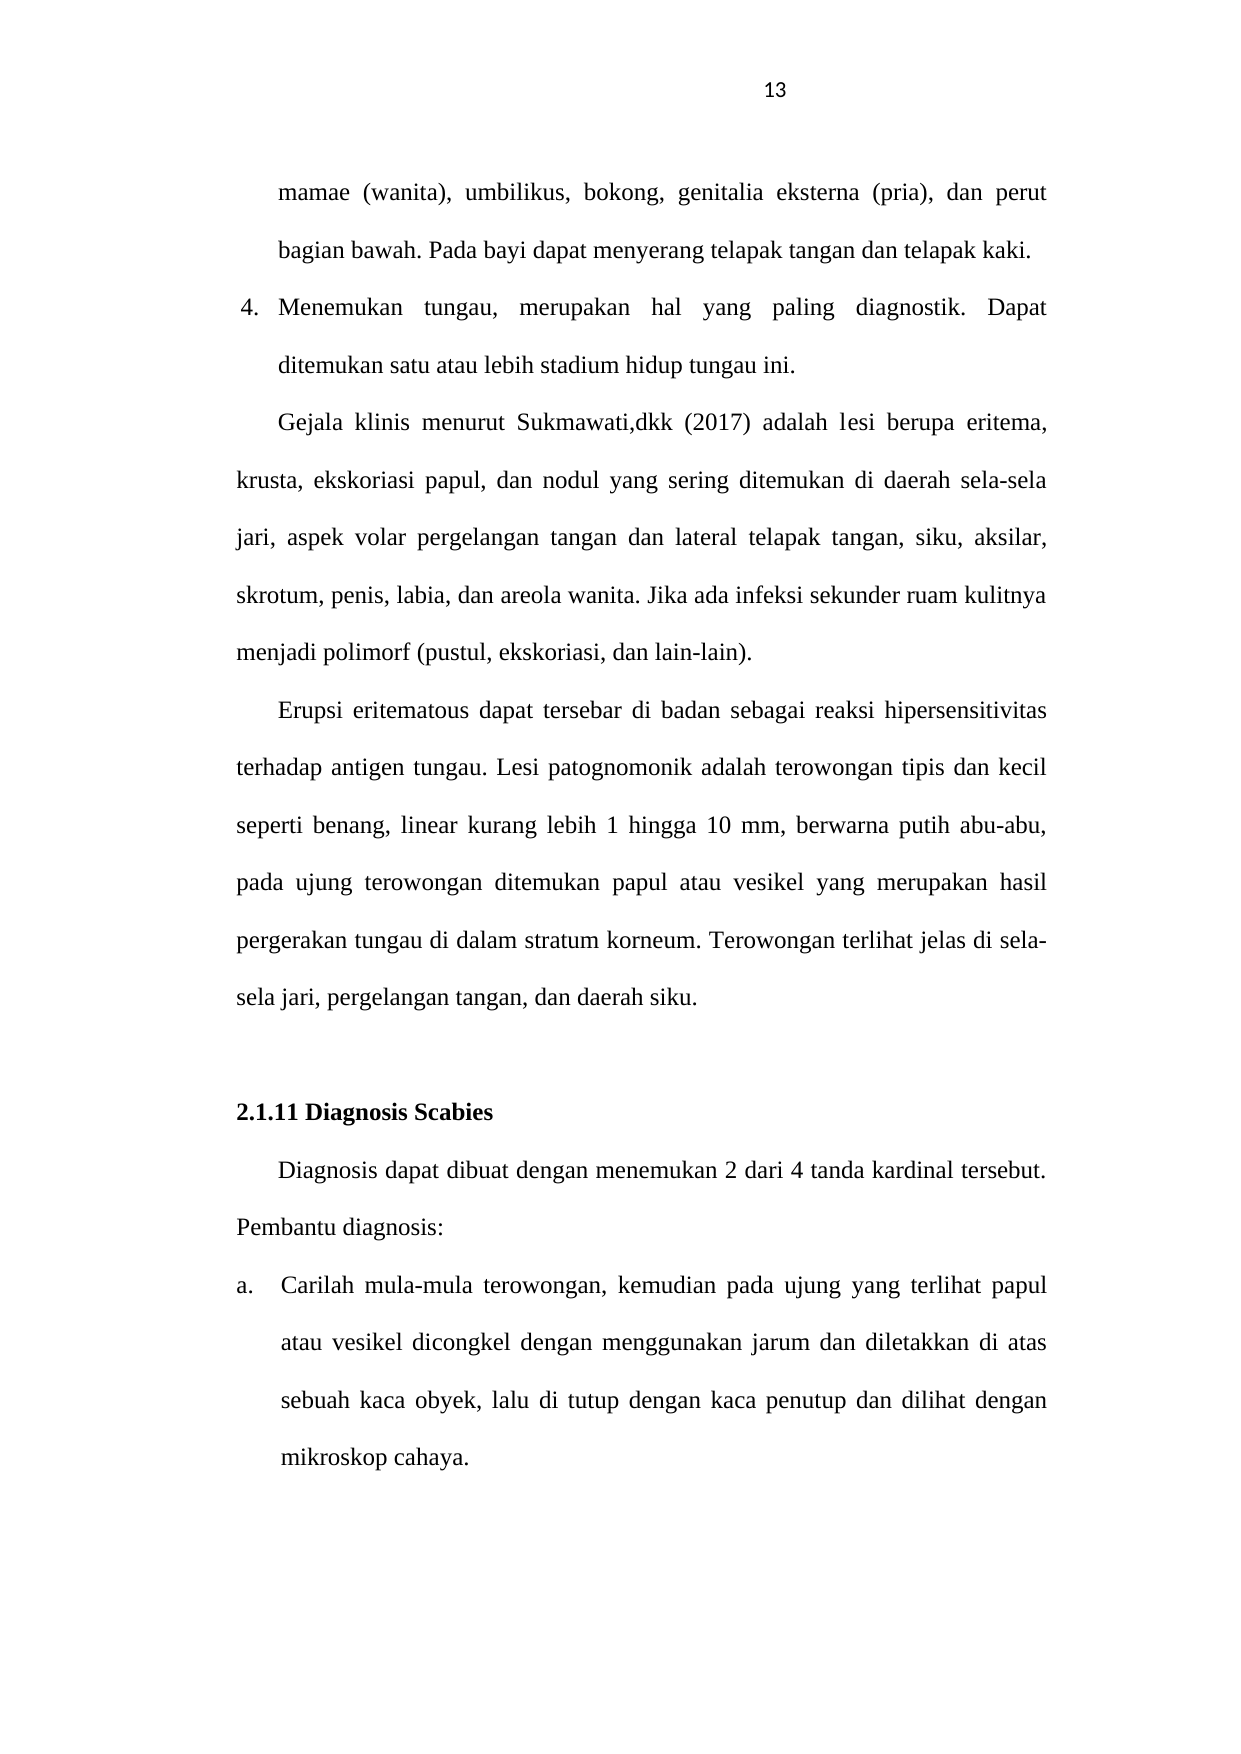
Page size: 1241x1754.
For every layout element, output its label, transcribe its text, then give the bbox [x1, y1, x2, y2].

list Carilah mula-mula terowongan, kemudian pada ujung yang terlihat papul atau vesikel dicongkel dengan menggunakan jarum dan diletakkan di atas sebuah kaca obyek, lalu di tutup dengan kaca penutup dan dilihat dengan mikroskop cahaya. [236, 1270, 1048, 1471]
text Erupsi eritematous dapat tersebar di badan sebagai reaksi hipersensitivitas terhadap antigen tungau. Lesi patognomonik adalah terowongan tipis dan kecil seperti benang, linear kurang lebih 1 hingga 10 mm, berwarna putih abu-abu, pada ujung terowongan ditemukan papul atau vesikel yang merupakan hasil pergerakan tungau di dalam stratum korneum. Terowongan terlihat jelas di sela-sela jari, pergelangan tangan, dan daerah siku. [236, 695, 1048, 1011]
text Gejala klinis menurut Sukmawati,dkk (2017) adalah lesi berupa eritema, krusta, ekskoriasi papul, dan nodul yang sering ditemukan di daerah sela-sela jari, aspek volar pergelangan tangan dan lateral telapak tangan, siku, aksilar, skrotum, penis, labia, dan areola wanita. Jika ada infeksi sekunder ruam kulitnya menjadi polimorf (pustul, ekskoriasi, dan lain-lain). [236, 407, 1048, 666]
list Diagnosis dapat dibuat dengan menemukan 2 dari 4 tanda kardinal tersebut. Pembantu diagnosis: [236, 1155, 1048, 1241]
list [240, 177, 1048, 263]
list 2.1.11 Diagnosis Scabies [236, 1097, 1048, 1126]
list Menemukan tungau, merupakan hal yang paling diagnostik. Dapat ditemukan satu atau lebih stadium hidup tungau ini. [240, 292, 1048, 378]
